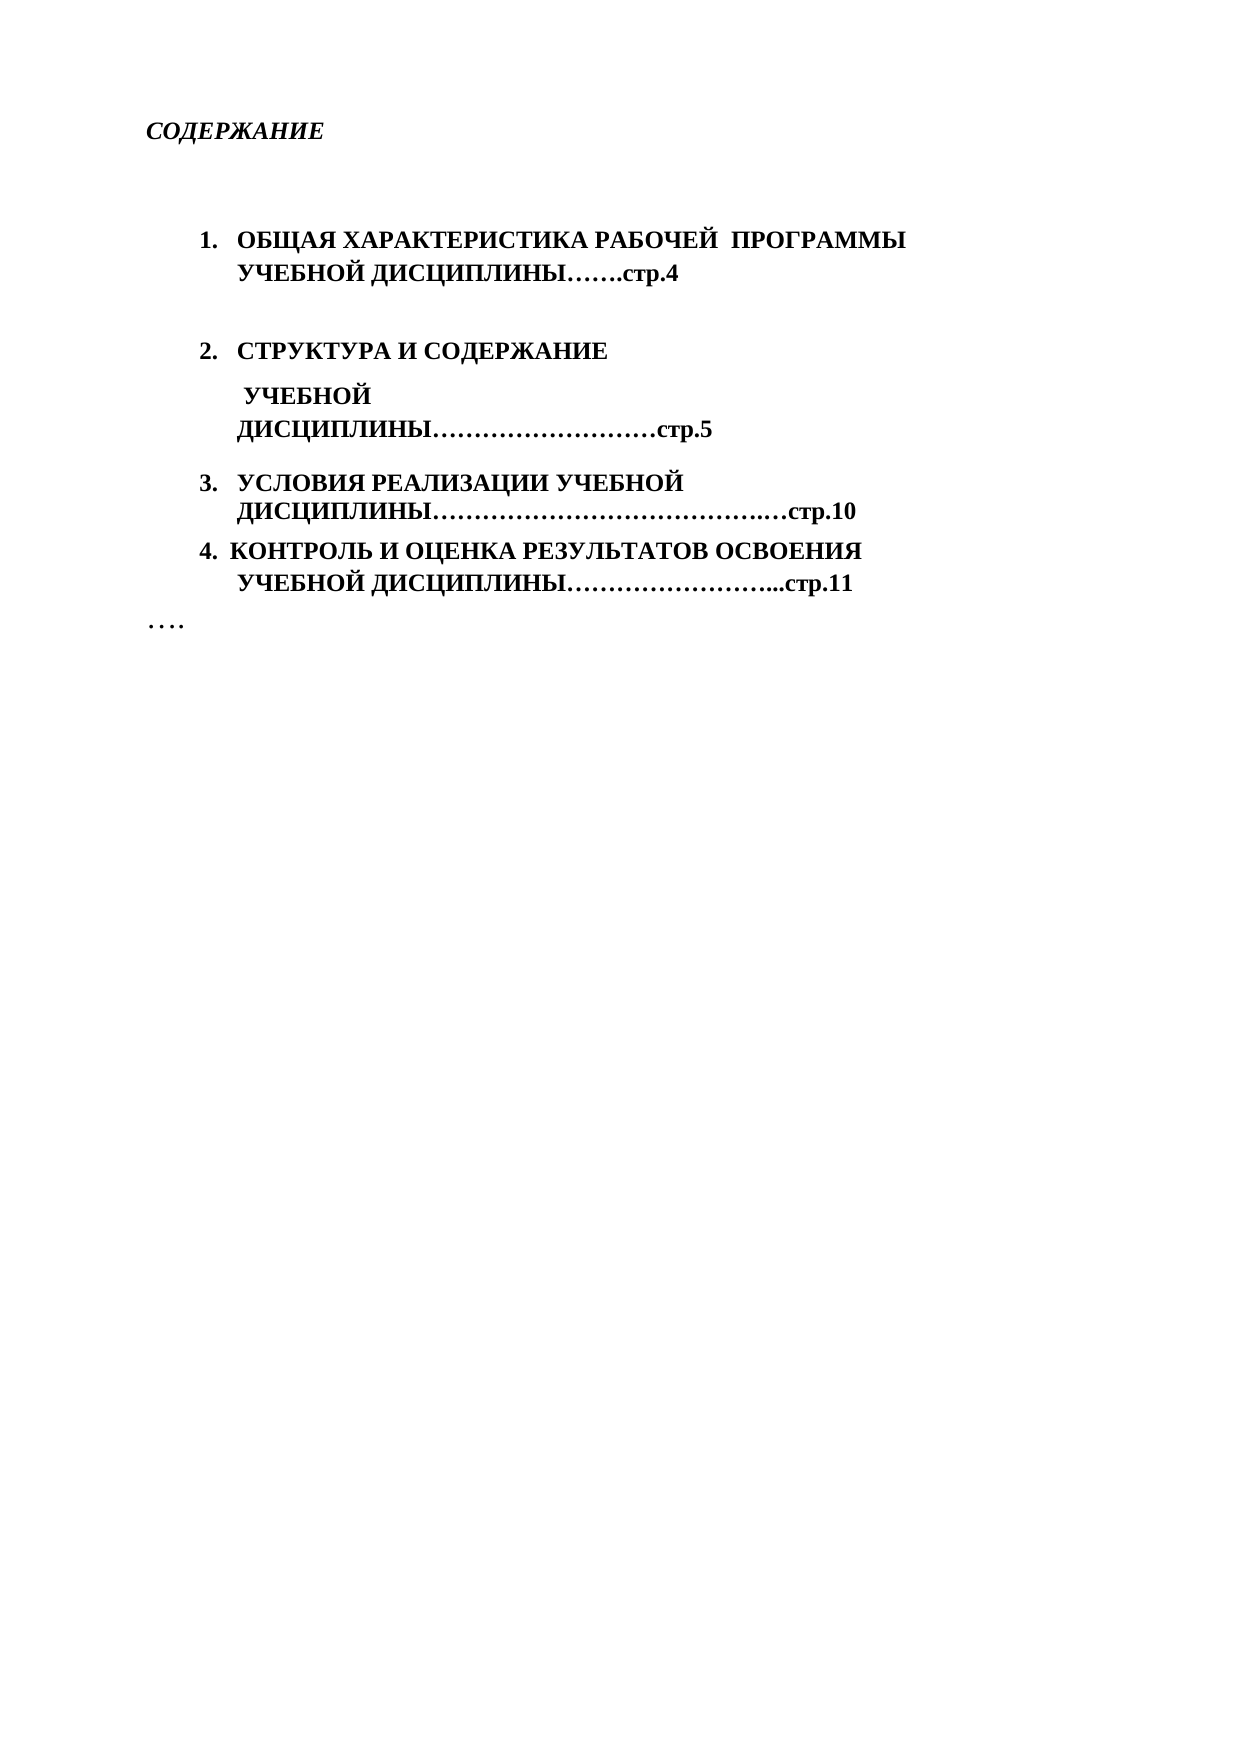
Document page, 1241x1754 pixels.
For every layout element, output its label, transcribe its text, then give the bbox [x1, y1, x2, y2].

text СОДЕРЖАНИЕ [146, 116, 991, 145]
text …. [146, 599, 1184, 635]
table_cell 4. КОНТРОЛЬ И ОЦЕНКА РЕЗУЛЬТАТОВ ОСВОЕНИЯ УЧЕБНОЙ ДИСЦИПЛИНЫ……………………...стр.11 [178, 525, 914, 599]
table_header ОБЩАЯ ХАРАКТЕРИСТИКА РАБОЧЕЙ ПРОГРАММЫ УЧЕБНОЙ ДИСЦИПЛИНЫ…….стр.4 [178, 225, 914, 324]
table_cell СТРУКТУРА И СОДЕРЖАНИЕ УЧЕБНОЙ ДИСЦИПЛИНЫ………………………стр.5 УСЛОВИЯ РЕАЛИЗАЦИИ УЧЕБНОЙ ДИСЦИПЛИНЫ………………………………….…стр.10 [178, 324, 914, 525]
